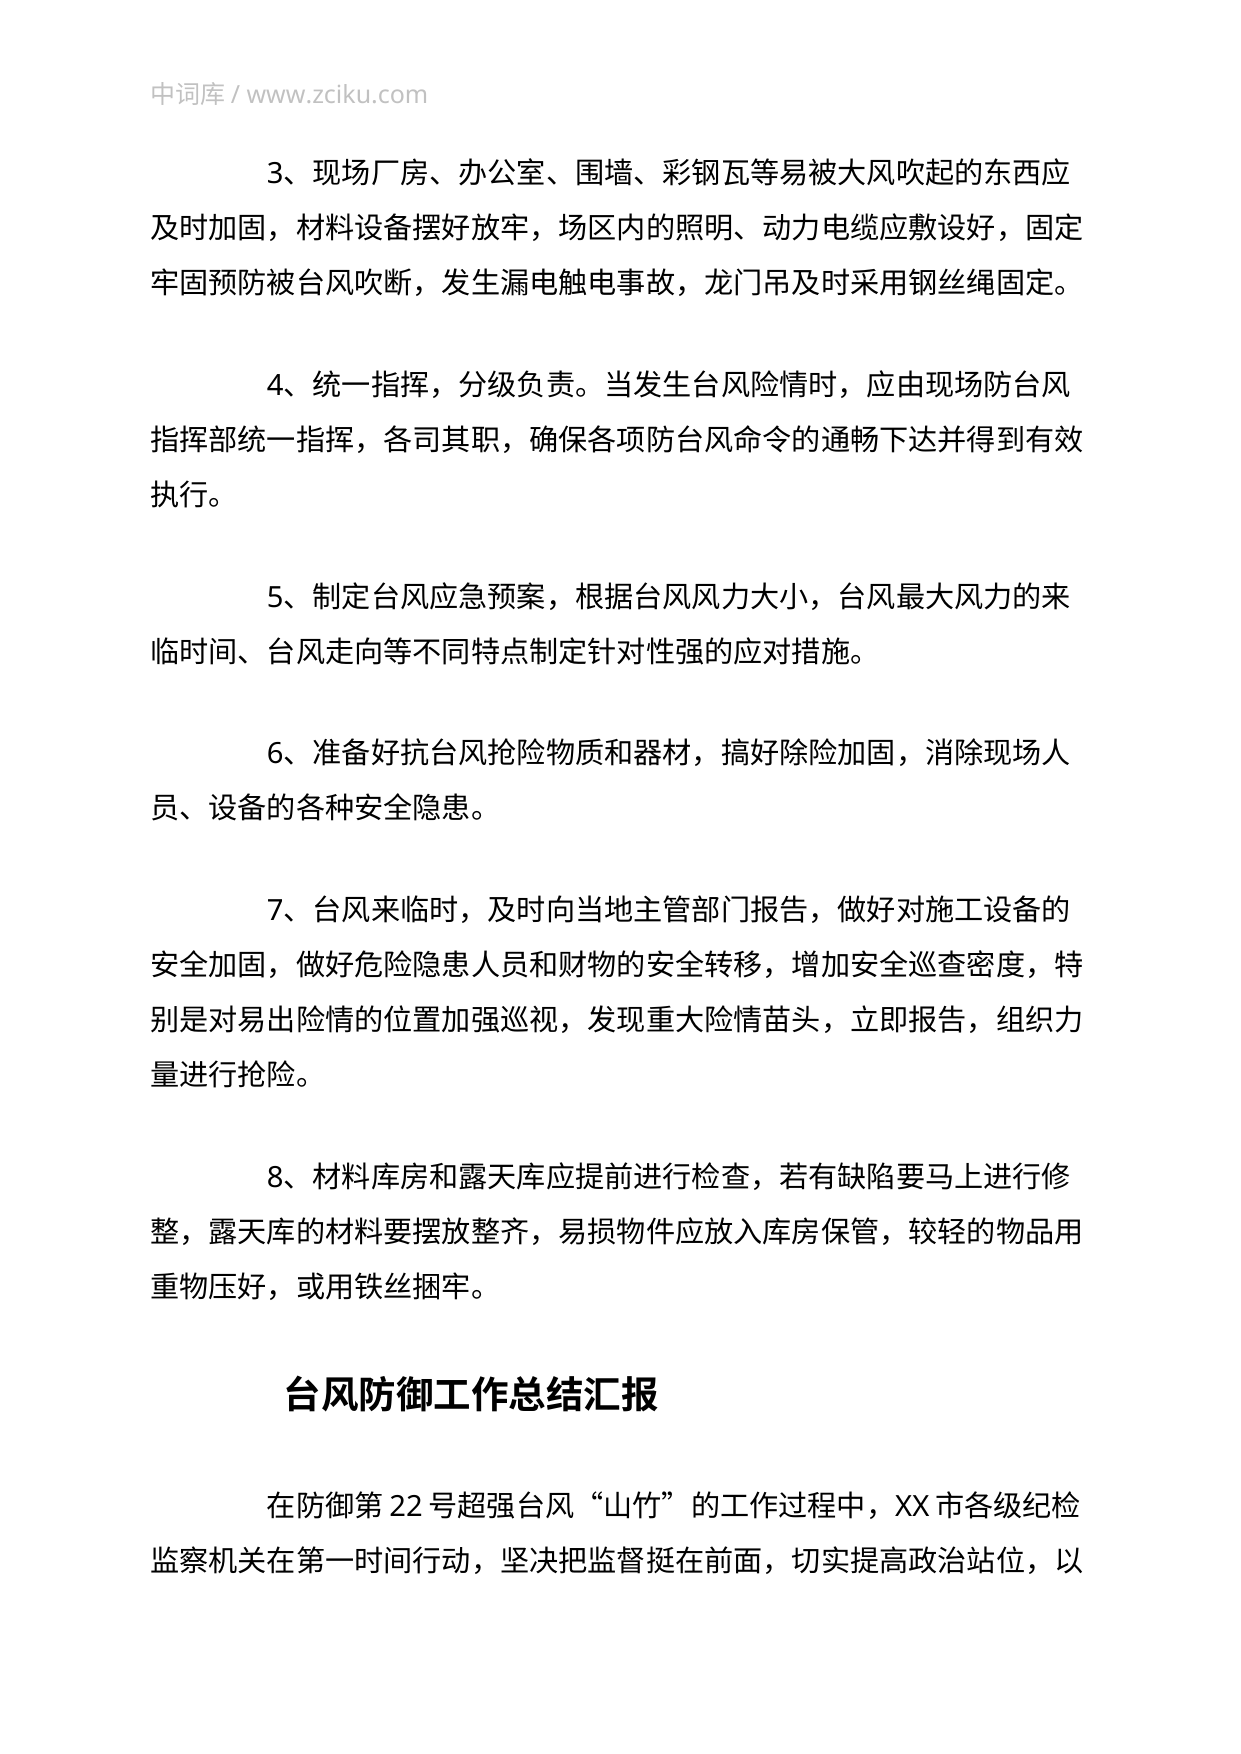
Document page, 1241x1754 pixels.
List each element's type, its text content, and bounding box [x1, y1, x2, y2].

text 8、材料库房和露天库应提前进行检查，若有缺陷要马上进行修整，露天库的材料要摆放整齐，易损物件应放入库房保管，较轻的物品用重物压好，或用铁丝捆牢。 [150, 1153, 1090, 1306]
text 5、制定台风应急预案，根据台风风力大小，台风最大风力的来临时间、台风走向等不同特点制定针对性强的应对措施。 [150, 573, 1090, 671]
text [150, 1482, 1090, 1580]
text 7、台风来临时，及时向当地主管部门报告，做好对施工设备的安全加固，做好危险隐患人员和财物的安全转移，增加安全巡查密度，特别是对易出险情的位置加强巡视，发现重大险情苗头，立即报告，组织力量进行抢险。 [150, 887, 1090, 1094]
text 3、现场厂房、办公室、围墙、彩钢瓦等易被大风吹起的东西应及时加固，材料设备摆好放牢，场区内的照明、动力电缆应敷设好，固定牢固预防被台风吹断，发生漏电触电事故，龙门吊及时采用钢丝绳固定。 [150, 150, 1090, 302]
text 4、统一指挥，分级负责。当发生台风险情时，应由现场防台风指挥部统一指挥，各司其职，确保各项防台风命令的通畅下达并得到有效执行。 [150, 362, 1090, 514]
text 6、准备好抗台风抢险物质和器材，搞好除险加固，消除现场人员、设备的各种安全隐患。 [150, 730, 1090, 827]
text 台风防御工作总结汇报 [150, 1365, 1090, 1419]
